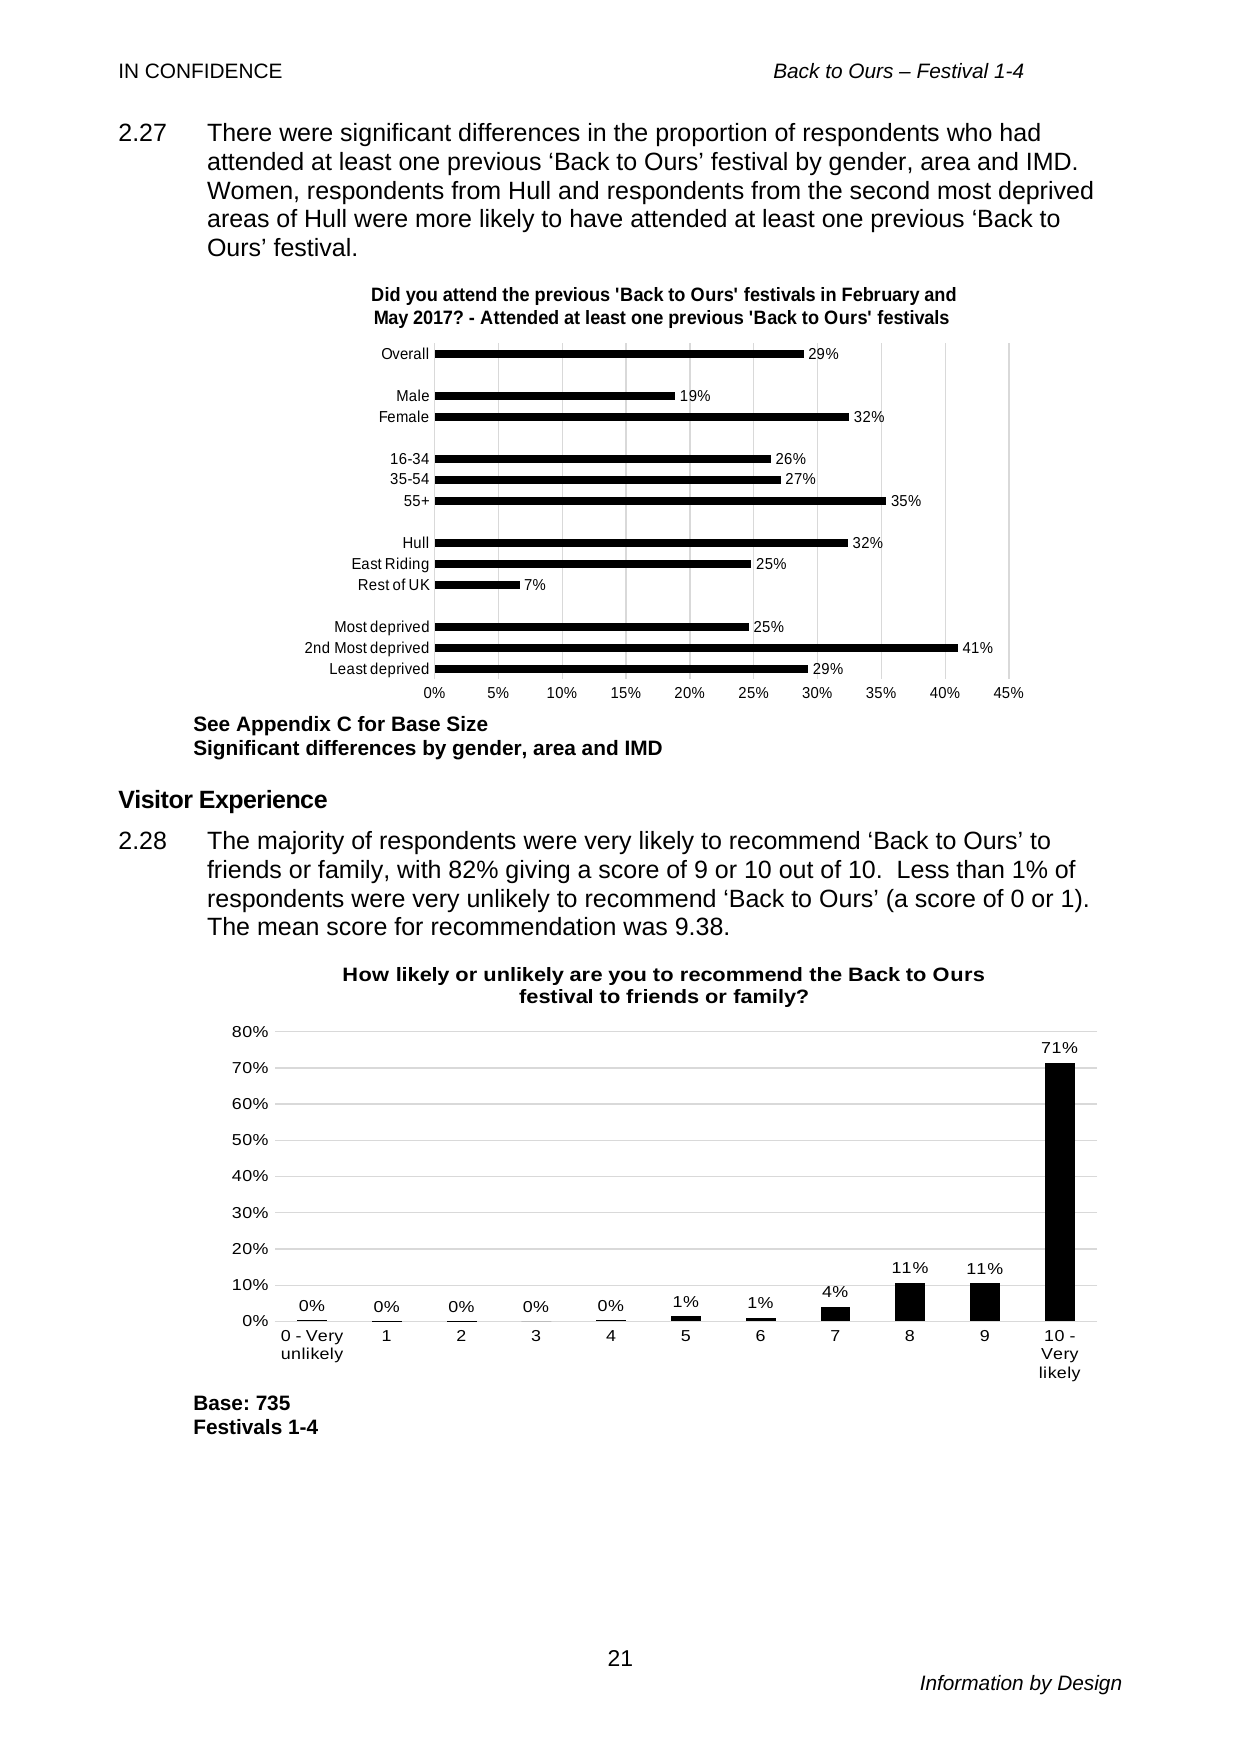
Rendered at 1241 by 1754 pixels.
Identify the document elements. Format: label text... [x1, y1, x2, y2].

text Base: 735 [118, 1391, 1122, 1415]
list There were significant differences in the proportion of respondents who had attended at least one previous ‘Back to Ours’ festival by gender, area and IMD. Women, respondents from Hull and respondents from the second most deprived areas of Hull were more likely to have attended at least one previous ‘Back to Ours’ festival. [118, 118, 1122, 262]
list The majority of respondents were very likely to recommend ‘Back to Ours’ to friends or family, with 82% giving a score of 9 or 10 out of 10. Less than 1% of respondents were very unlikely to recommend ‘Back to Ours’ (a score of 0 or 1). The mean score for recommendation was 9.38. [118, 826, 1122, 941]
text Significant differences by gender, area and IMD [118, 736, 1122, 760]
text See Appendix C for Base Size [118, 712, 1122, 736]
text Festivals 1-4 [118, 1415, 1122, 1439]
subtitle Visitor Experience [118, 785, 1122, 813]
